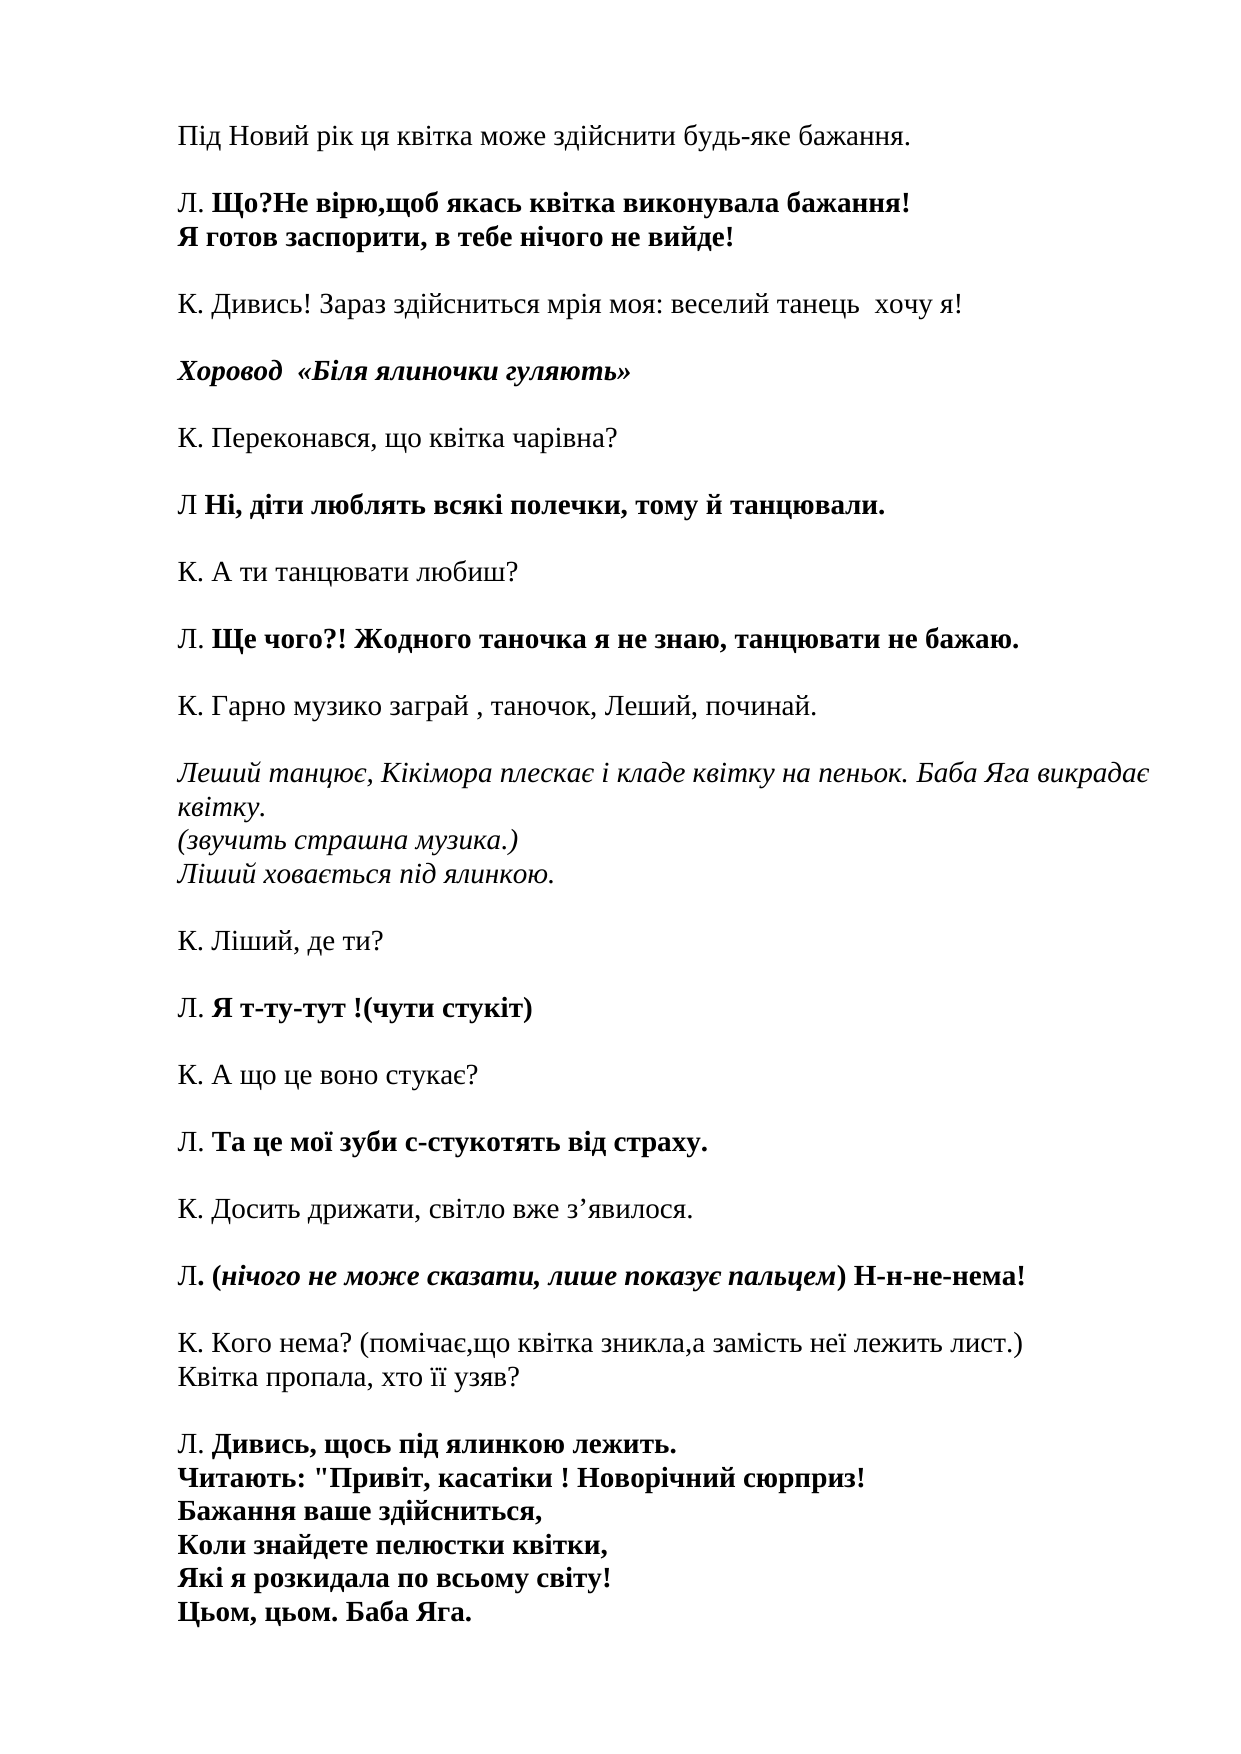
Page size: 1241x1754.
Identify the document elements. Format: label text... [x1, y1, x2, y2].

text К. А що це воно стукає? [177, 1024, 1152, 1091]
text Л. Ще чого?! Жодного таночка я не знаю, танцювати не бажаю. [177, 588, 1152, 655]
text Л. Та це мої зуби с-стукотять від страху. [177, 1091, 1152, 1158]
text Ліший ховається під ялинкою. К. Ліший, де ти? [177, 856, 1152, 957]
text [177, 118, 1152, 386]
text Л. (нічого не може сказати, лише показує пальцем) Н-н-не-нема! [177, 1225, 1152, 1292]
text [177, 1393, 1152, 1627]
text К. Досить дрижати, світло вже з’явилося. [177, 1158, 1152, 1225]
text К. Переконався, що квітка чарівна? Л Ні, діти люблять всякі полечки, тому й танцювали. К. А ти танцювати любиш? [177, 386, 1152, 588]
text К. Кого нема? (помічає,що квітка зникла,а замість неї лежить лист.) Квітка пропала, хто її узяв? [177, 1292, 1152, 1393]
text Л. Я т-ту-тут !(чути стукіт) [177, 957, 1152, 1024]
text К. Гарно музико заграй , таночок, Леший, починай. Леший танцює, Кікімора плескає і кладе квітку на пеньок. Баба Яга викрадає квітку. (звучить страшна музика.) [177, 655, 1152, 856]
